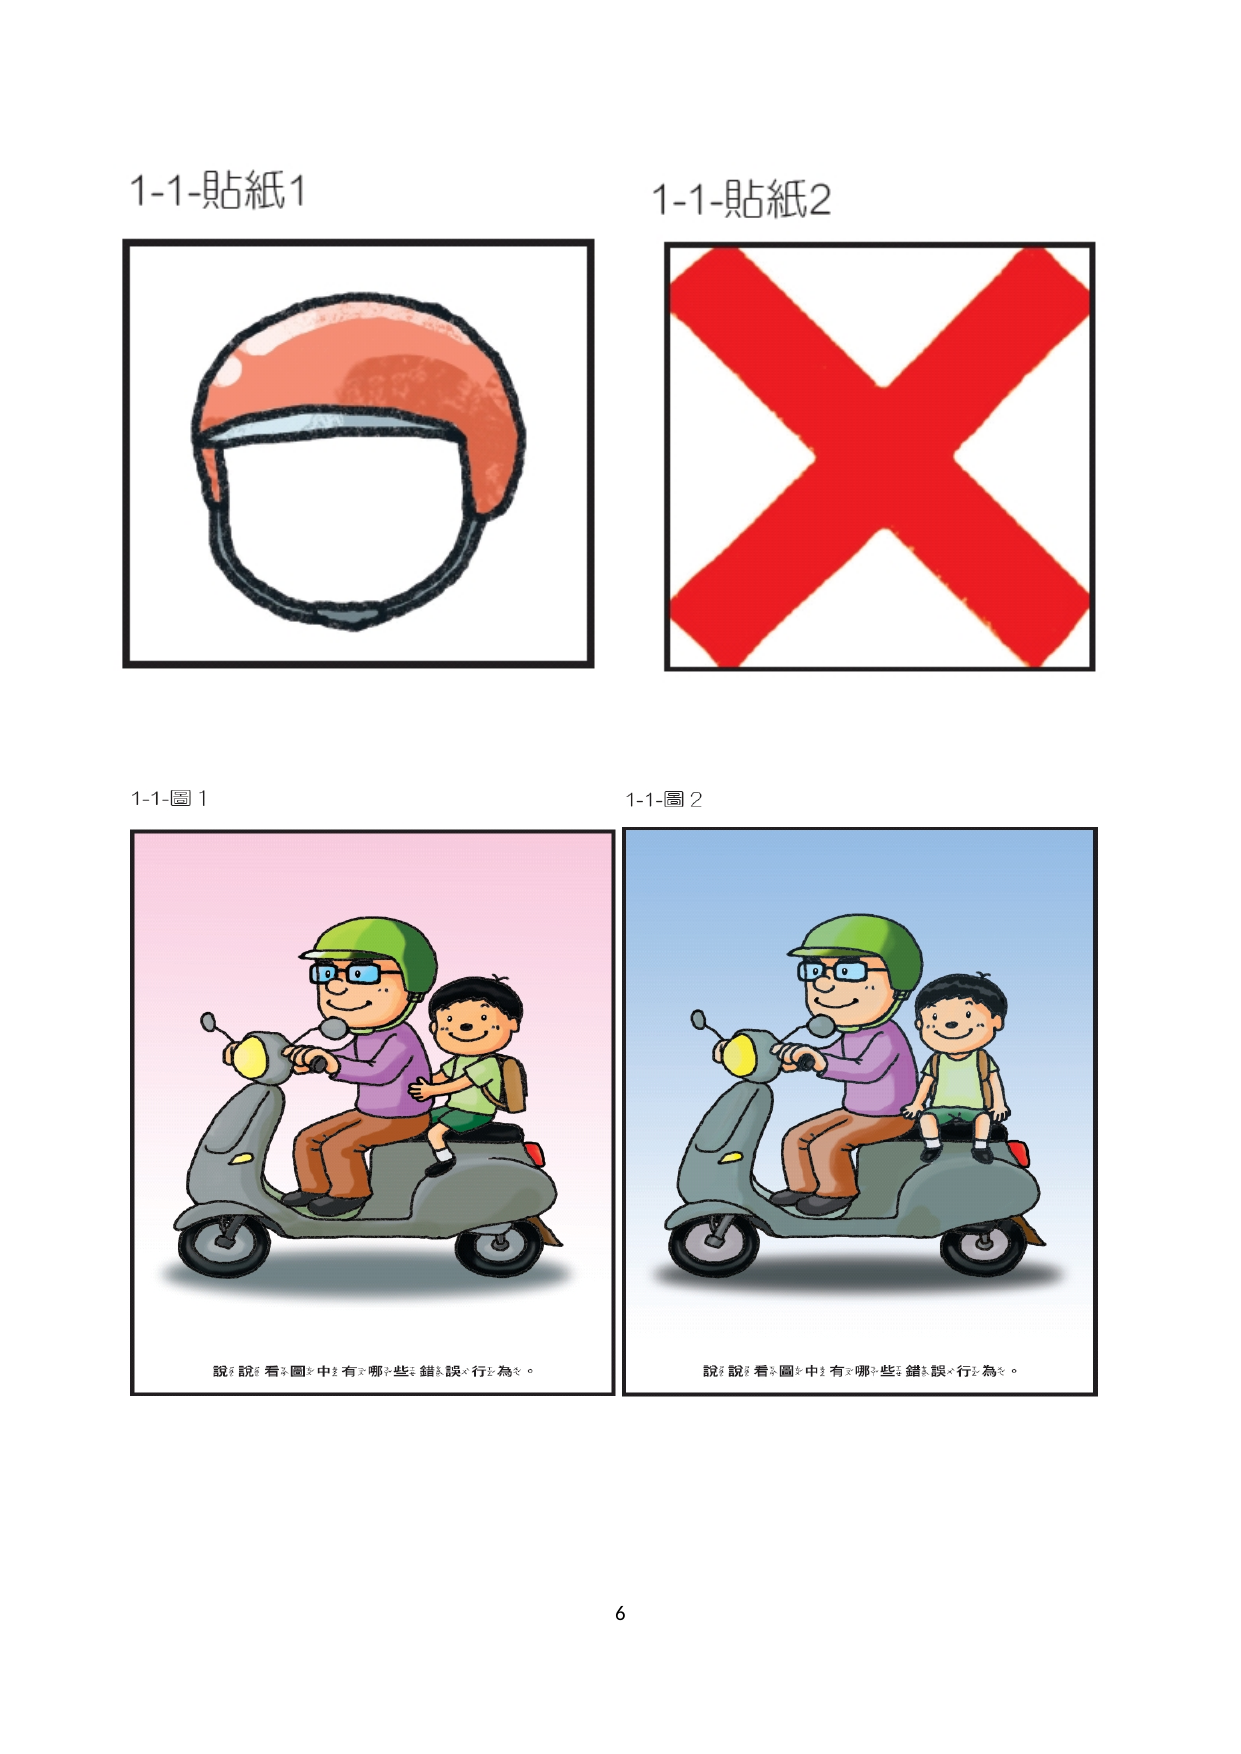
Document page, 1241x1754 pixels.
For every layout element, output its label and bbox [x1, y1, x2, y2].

picture [112, 162, 1129, 767]
picture [127, 789, 1100, 1398]
